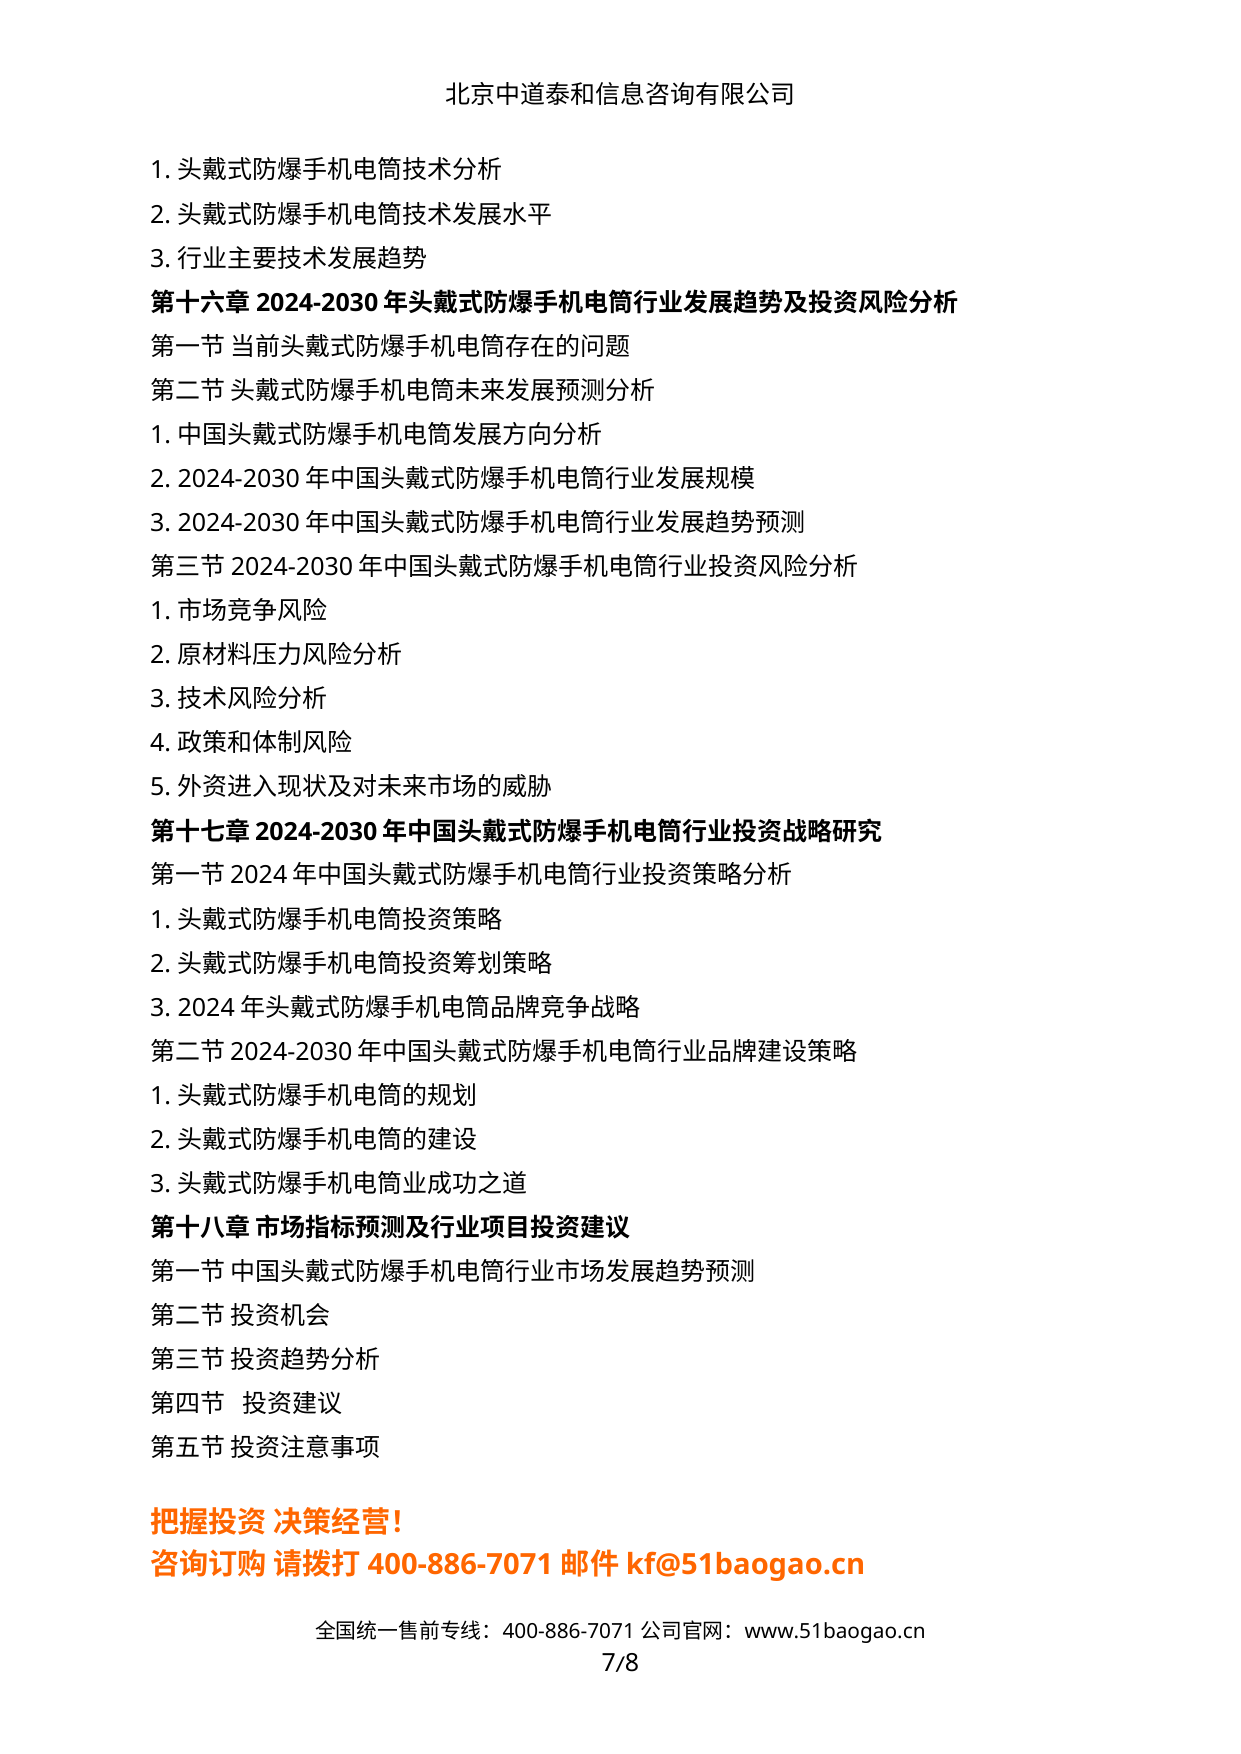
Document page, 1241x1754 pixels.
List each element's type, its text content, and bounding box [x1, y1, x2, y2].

text 1. 头戴式防爆手机电筒技术分析 [150, 150, 1090, 186]
text 3. 技术风险分析 [150, 679, 1090, 715]
text 第十七章2024-2030年中国头戴式防爆手机电筒行业投资战略研究 [150, 811, 1090, 847]
text 第五节 投资注意事项 [150, 1428, 1090, 1464]
text 第二节2024-2030年中国头戴式防爆手机电筒行业品牌建设策略 [150, 1031, 1090, 1067]
text 第二节 投资机会 [150, 1296, 1090, 1332]
text 第一节 中国头戴式防爆手机电筒行业市场发展趋势预测 [150, 1252, 1090, 1288]
text 第一节 当前头戴式防爆手机电筒存在的问题 [150, 326, 1090, 362]
text 第三节 2024-2030年中国头戴式防爆手机电筒行业投资风险分析 [150, 547, 1090, 583]
text 2. 头戴式防爆手机电筒投资筹划策略 [150, 943, 1090, 979]
text 2. 头戴式防爆手机电筒的建设 [150, 1119, 1090, 1156]
text 5. 外资进入现状及对未来市场的威胁 [150, 767, 1090, 803]
text 第十六章 2024-2030年头戴式防爆手机电筒行业发展趋势及投资风险分析 [150, 282, 1090, 318]
text 1. 头戴式防爆手机电筒投资策略 [150, 899, 1090, 935]
text 2. 头戴式防爆手机电筒技术发展水平 [150, 194, 1090, 230]
text 2. 原材料压力风险分析 [150, 635, 1090, 671]
text 3. 头戴式防爆手机电筒业成功之道 [150, 1163, 1090, 1200]
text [150, 1464, 1090, 1583]
text 第一节2024年中国头戴式防爆手机电筒行业投资策略分析 [150, 855, 1090, 891]
text 4. 政策和体制风险 [150, 723, 1090, 759]
text 3. 2024-2030年中国头戴式防爆手机电筒行业发展趋势预测 [150, 502, 1090, 539]
text 3. 行业主要技术发展趋势 [150, 238, 1090, 274]
text 第四节 投资建议 [150, 1384, 1090, 1420]
text 第二节 头戴式防爆手机电筒未来发展预测分析 [150, 370, 1090, 407]
text 1. 中国头戴式防爆手机电筒发展方向分析 [150, 414, 1090, 451]
text 2. 2024-2030年中国头戴式防爆手机电筒行业发展规模 [150, 458, 1090, 495]
text 1. 市场竞争风险 [150, 591, 1090, 627]
text 3. 2024年头戴式防爆手机电筒品牌竞争战略 [150, 987, 1090, 1023]
text 1. 头戴式防爆手机电筒的规划 [150, 1075, 1090, 1112]
text 第三节 投资趋势分析 [150, 1340, 1090, 1376]
text 第十八章 市场指标预测及行业项目投资建议 [150, 1207, 1090, 1244]
